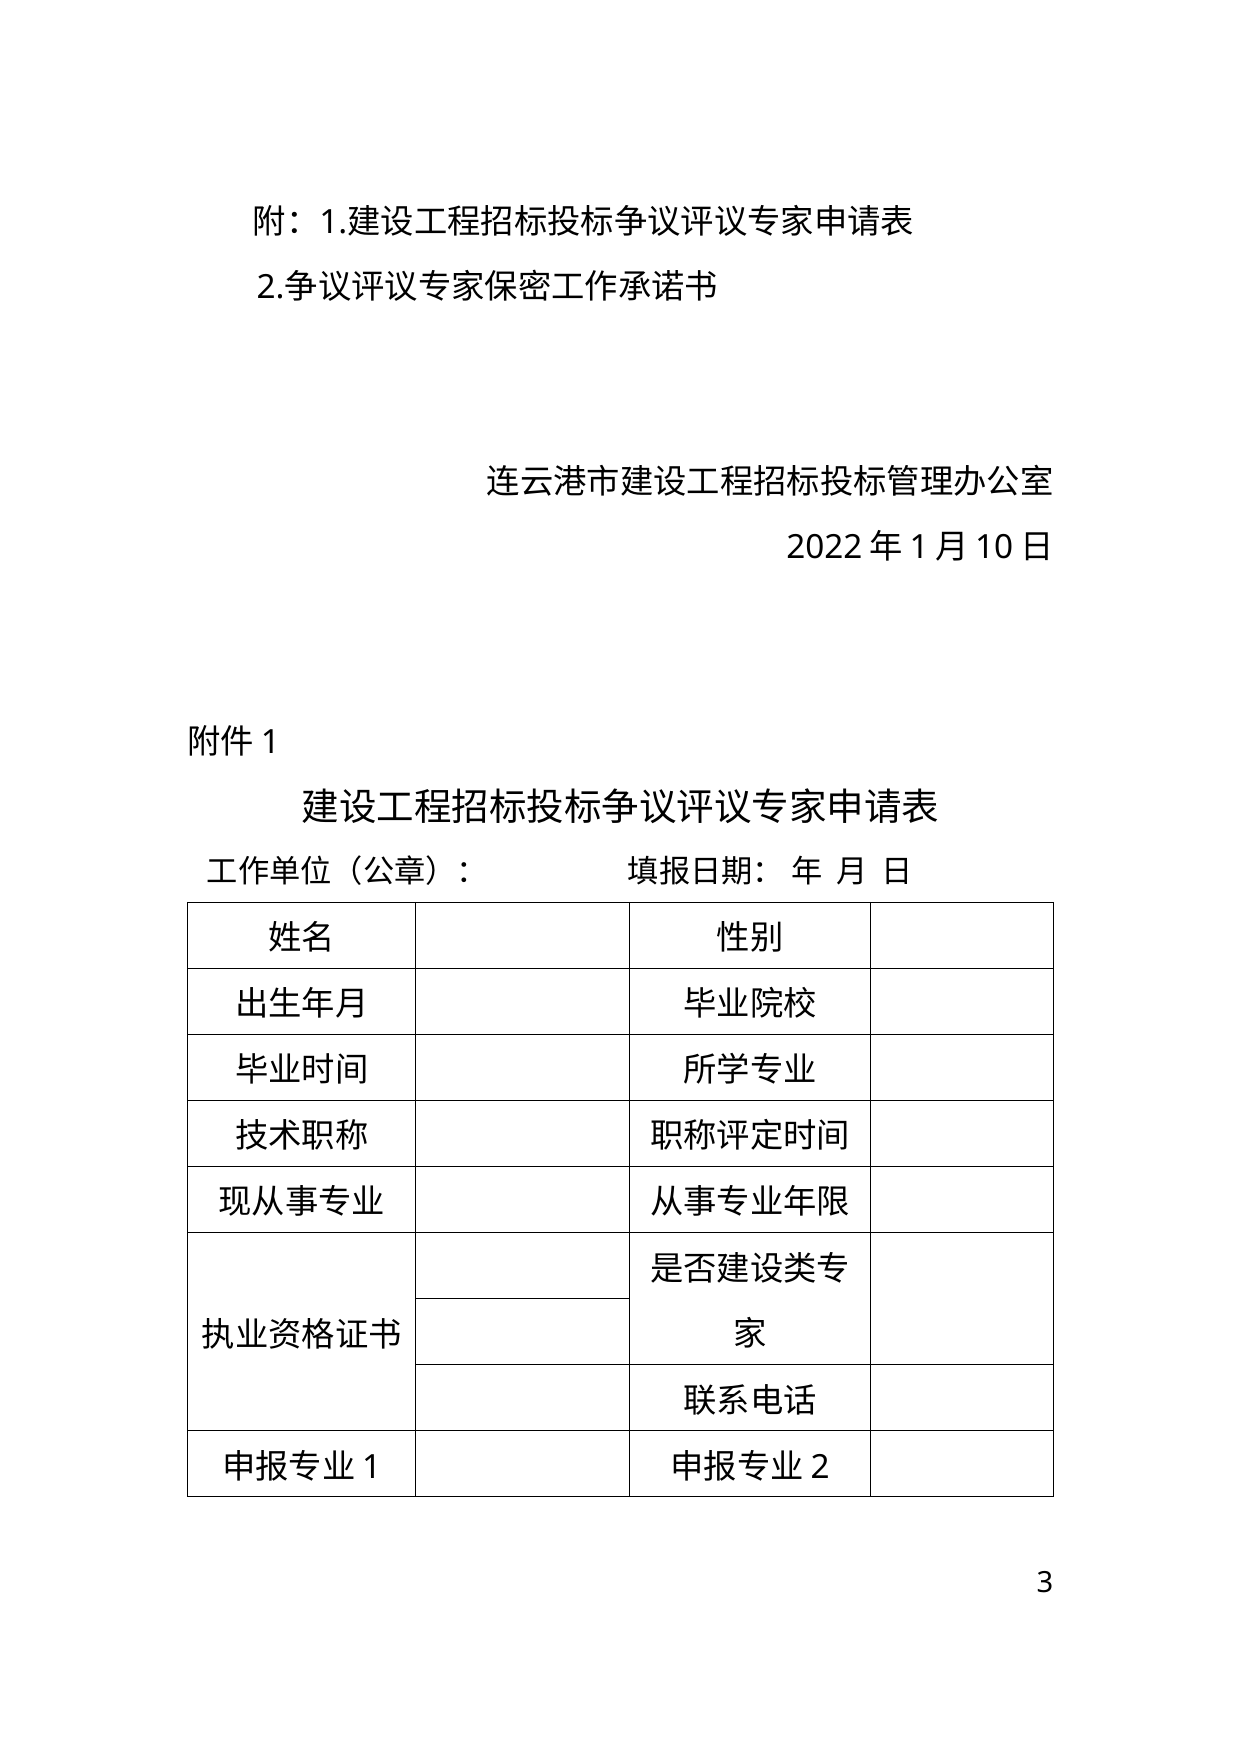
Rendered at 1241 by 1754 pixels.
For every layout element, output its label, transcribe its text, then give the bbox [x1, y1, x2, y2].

table_cell [416, 903, 629, 968]
table_cell [416, 1167, 629, 1232]
table_cell [871, 1233, 1053, 1364]
table_cell 从事专业年限 [630, 1167, 870, 1232]
text 2022年1月10日 [187, 512, 1053, 577]
table_cell [871, 1167, 1053, 1232]
table_cell [871, 1365, 1053, 1430]
text 连云港市建设工程招标投标管理办公室 [187, 447, 1053, 512]
table_cell 申报专业1 [188, 1431, 415, 1496]
table_cell [871, 1431, 1053, 1496]
table_cell [416, 969, 629, 1034]
table_header 建设工程招标投标争议评议专家申请表 工作单位（公章）： 填报日期： 年 月 日 [187, 772, 1053, 902]
table_cell 出生年月 [188, 969, 415, 1034]
table_cell 职称评定时间 [630, 1101, 870, 1166]
table_cell [416, 1431, 629, 1496]
table_cell 毕业时间 [188, 1035, 415, 1100]
table_cell [871, 1101, 1053, 1166]
table_cell 是否建设类专家 [630, 1233, 870, 1364]
table_cell 所学专业 [630, 1035, 870, 1100]
table_cell 申报专业2 [630, 1431, 870, 1496]
table_cell 联系电话 [630, 1365, 870, 1430]
table_cell [871, 969, 1053, 1034]
table_cell [871, 1035, 1053, 1100]
table_cell [416, 1233, 629, 1298]
table_cell 毕业院校 [630, 969, 870, 1034]
text 附件1 [187, 707, 1053, 772]
text 附：1.建设工程招标投标争议评议专家申请表 [187, 187, 1053, 252]
table_cell [871, 903, 1053, 968]
table_cell 姓名 [188, 903, 415, 968]
table_cell [416, 1035, 629, 1100]
table_cell [416, 1299, 629, 1364]
table_cell 执业资格证书 [188, 1233, 415, 1430]
table_cell 现从事专业 [188, 1167, 415, 1232]
table_cell 技术职称 [188, 1101, 415, 1166]
table_cell [416, 1101, 629, 1166]
table_cell [416, 1365, 629, 1430]
text 2.争议评议专家保密工作承诺书 [187, 252, 1053, 317]
table_cell 性别 [630, 903, 870, 968]
